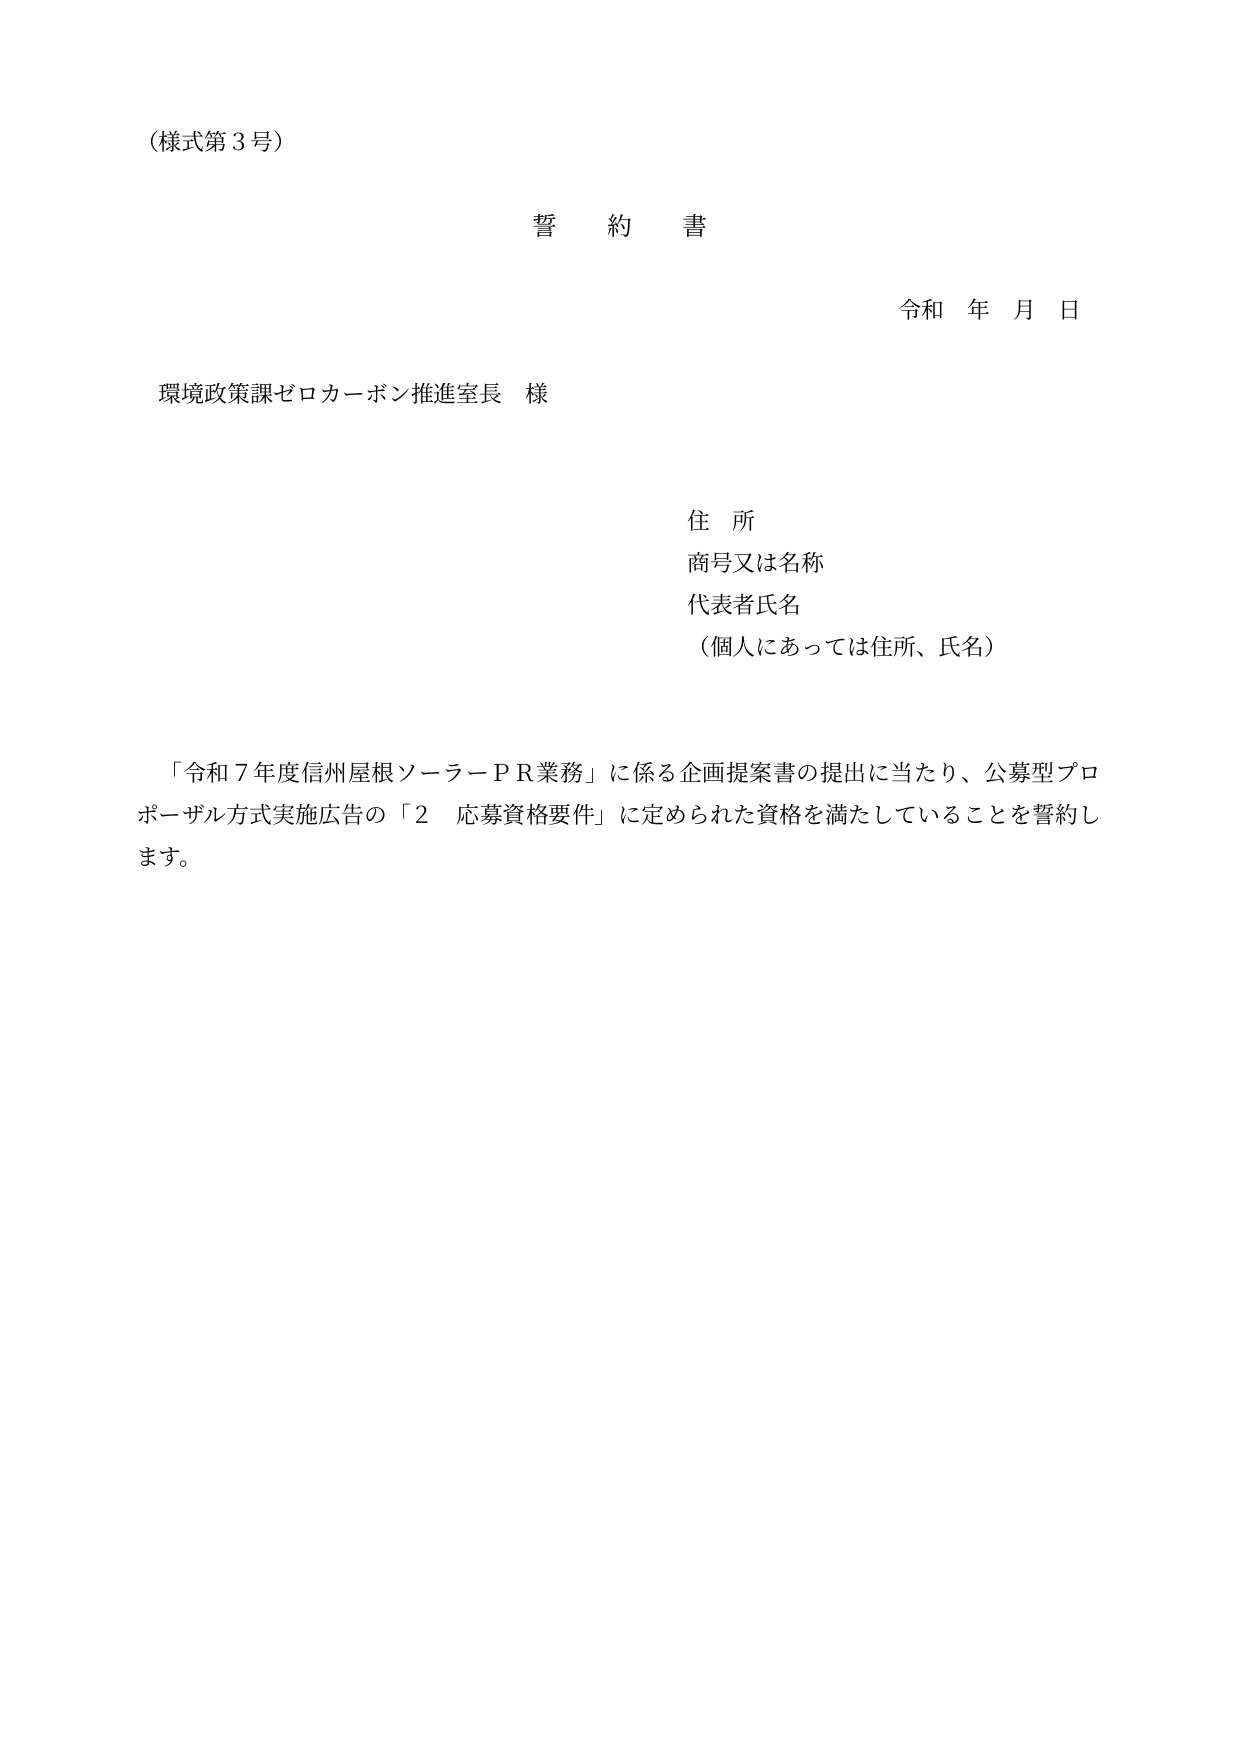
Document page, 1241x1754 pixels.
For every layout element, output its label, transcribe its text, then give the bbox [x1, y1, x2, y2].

text 商号又は名称 [136, 540, 1104, 582]
text 「令和７年度信州屋根ソーラーＰＲ業務」に係る企画提案書の提出に当たり、公募型プロポーザル方式実施広告の「２ 応募資格要件」に定められた資格を満たしていることを誓約します。 [136, 751, 1104, 877]
text （個人にあっては住所、氏名） [136, 624, 1104, 667]
text 誓 約 書 [136, 204, 1104, 246]
text 住 所 [136, 498, 1104, 540]
text （様式第３号） [136, 119, 1104, 162]
text 環境政策課ゼロカーボン推進室長 様 [159, 372, 1104, 414]
text 令和 年 月 日 [136, 288, 1081, 330]
text 代表者氏名 [136, 582, 1104, 624]
